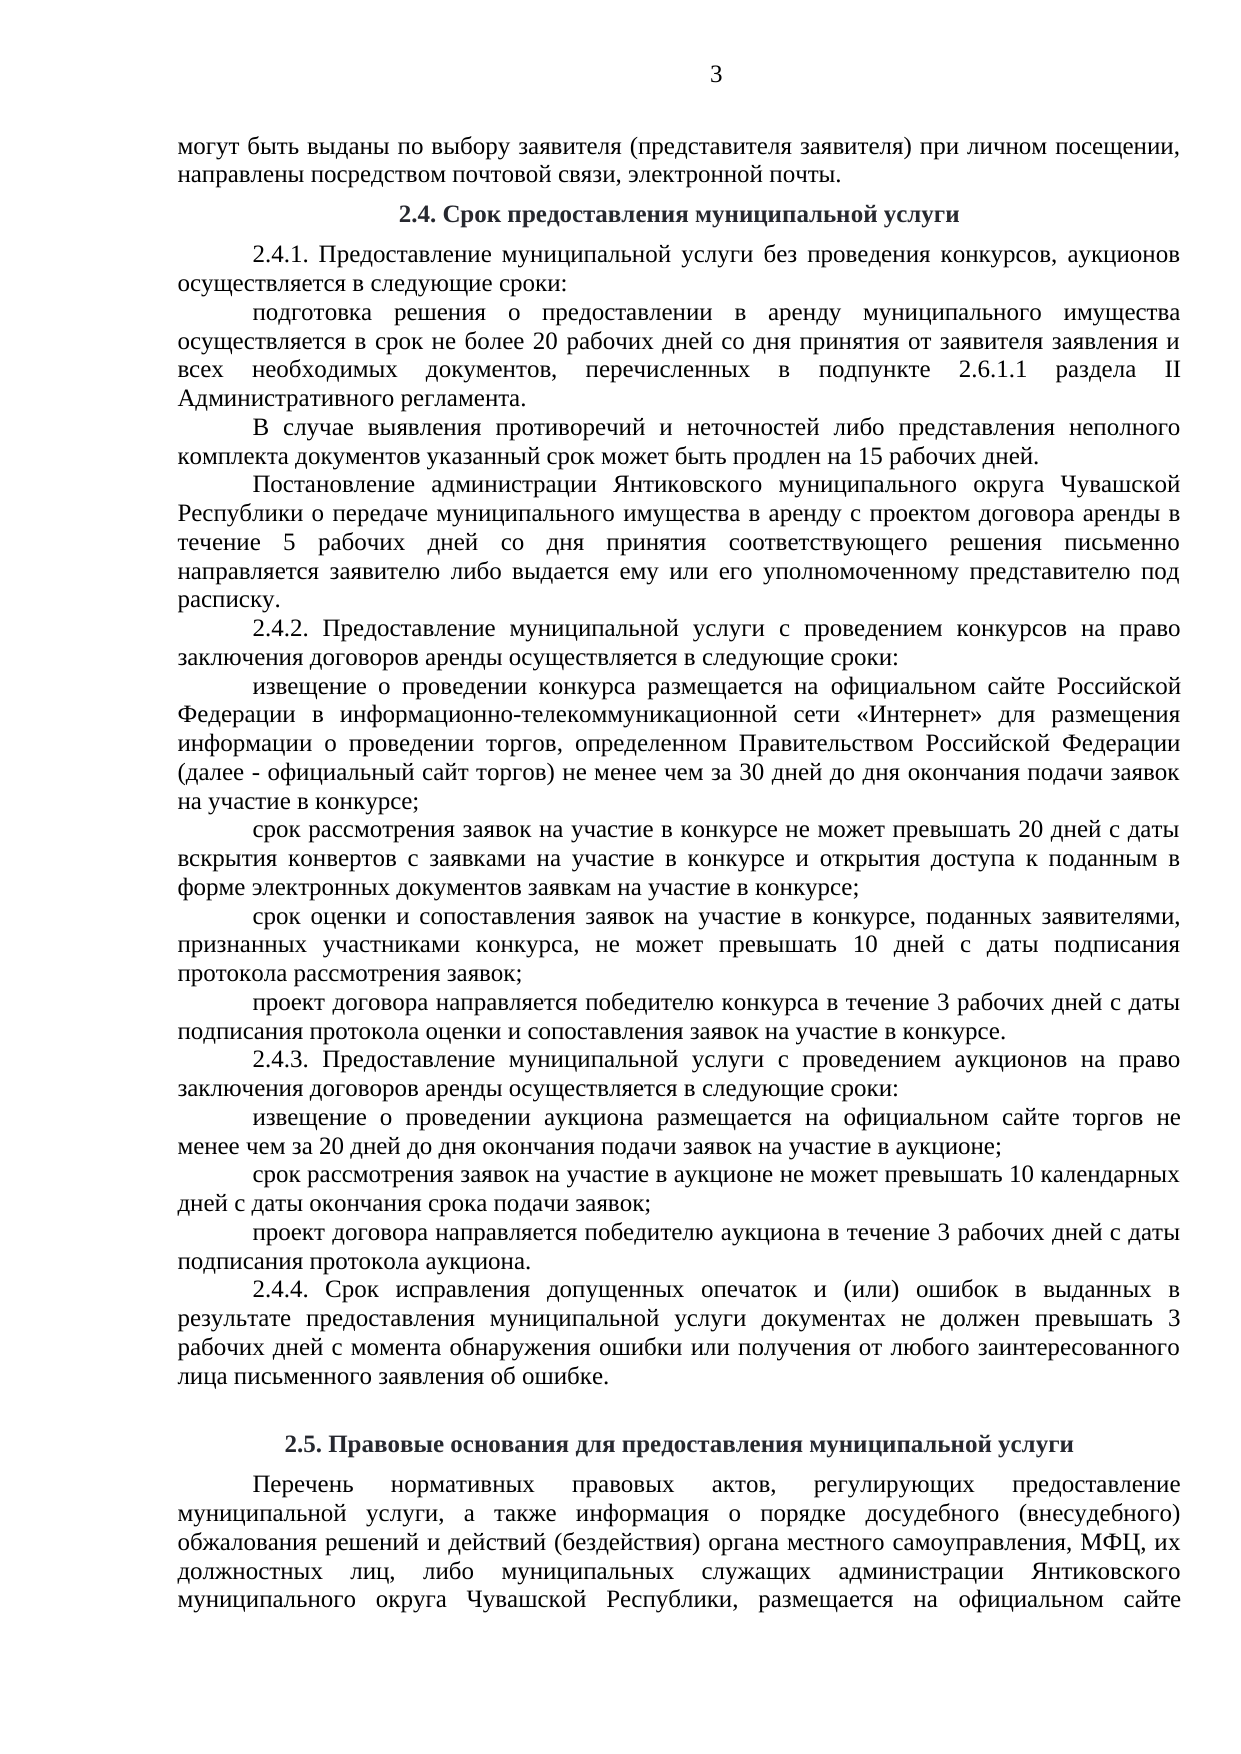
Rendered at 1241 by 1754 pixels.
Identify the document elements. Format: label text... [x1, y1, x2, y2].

text 2.4.4. Срок исправления допущенных опечаток и (или) ошибок в выданных в результате предоставления муниципальной услуги документах не должен превышать 3 рабочих дней с момента обнаружения ошибки или получения от любого заинтересованного лица письменного заявления об ошибке. [177, 1274, 1181, 1389]
text 2.5. Правовые основания для предоставления муниципальной услуги [177, 1429, 1181, 1458]
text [177, 131, 1181, 188]
text срок оценки и сопоставления заявок на участие в конкурсе, поданных заявителями, признанных участниками конкурса, не может превышать 10 дней с даты подписания протокола рассмотрения заявок; [177, 901, 1181, 987]
text проект договора направляется победителю аукциона в течение 3 рабочих дней с даты подписания протокола аукциона. [177, 1217, 1181, 1274]
text 2.4.3. Предоставление муниципальной услуги с проведением аукционов на право заключения договоров аренды осуществляется в следующие сроки: [177, 1044, 1181, 1102]
text 2.4.2. Предоставление муниципальной услуги с проведением конкурсов на право заключения договоров аренды осуществляется в следующие сроки: [177, 613, 1181, 671]
text извещение о проведении конкурса размещается на официальном сайте Российской Федерации в информационно-телекоммуникационной сети «Интернет» для размещения информации о проведении торгов, определенном Правительством Российской Федерации (далее - официальный сайт торгов) не менее чем за 30 дней до дня окончания подачи заявок на участие в конкурсе; [177, 671, 1181, 814]
text проект договора направляется победителю конкурса в течение 3 рабочих дней с даты подписания протокола оценки и сопоставления заявок на участие в конкурсе. [177, 987, 1181, 1044]
text срок рассмотрения заявок на участие в аукционе не может превышать 10 календарных дней с даты окончания срока подачи заявок; [177, 1159, 1181, 1217]
text извещение о проведении аукциона размещается на официальном сайте торгов не менее чем за 20 дней до дня окончания подачи заявок на участие в аукционе; [177, 1102, 1181, 1159]
text срок рассмотрения заявок на участие в конкурсе не может превышать 20 дней с даты вскрытия конвертов с заявками на участие в конкурсе и открытия доступа к поданным в форме электронных документов заявкам на участие в конкурсе; [177, 814, 1181, 901]
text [177, 1469, 1181, 1613]
text 2.4. Срок предоставления муниципальной услуги [177, 199, 1181, 228]
text Постановление администрации Янтиковского муниципального округа Чувашской Республики о передаче муниципального имущества в аренду с проектом договора аренды в течение 5 рабочих дней со дня принятия соответствующего решения письменно направляется заявителю либо выдается ему или его уполномоченному представителю под расписку. [177, 469, 1181, 613]
text 2.4.1. Предоставление муниципальной услуги без проведения конкурсов, аукционов осуществляется в следующие сроки: [177, 239, 1181, 297]
text В случае выявления противоречий и неточностей либо представления неполного комплекта документов указанный срок может быть продлен на 15 рабочих дней. [177, 412, 1181, 469]
text подготовка решения о предоставлении в аренду муниципального имущества осуществляется в срок не более 20 рабочих дней со дня принятия от заявителя заявления и всех необходимых документов, перечисленных в подпункте 2.6.1.1 раздела II Административного регламента. [177, 297, 1181, 412]
